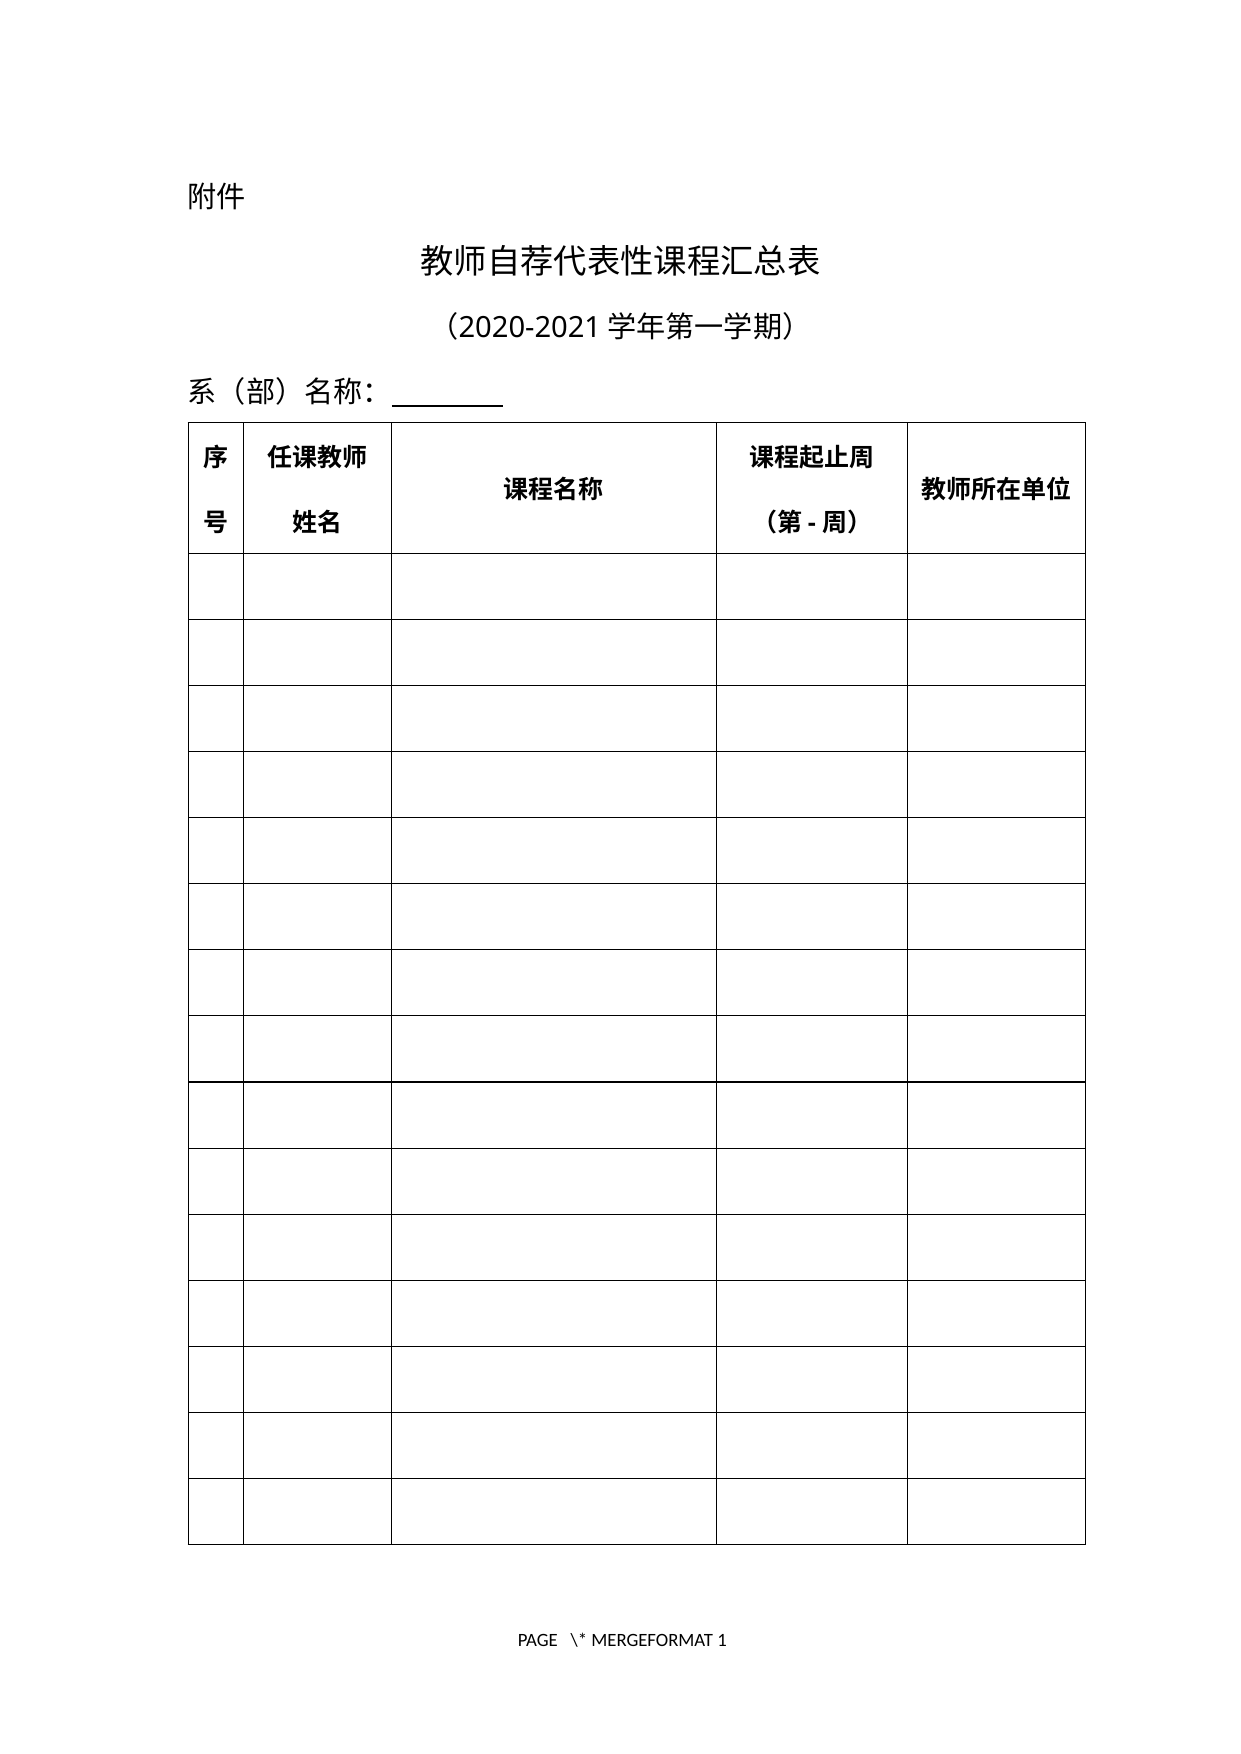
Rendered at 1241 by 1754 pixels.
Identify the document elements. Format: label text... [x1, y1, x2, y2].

table_header 课程名称 [392, 423, 716, 553]
table_cell [244, 884, 391, 949]
table_cell [392, 1347, 716, 1412]
table_cell [717, 1016, 907, 1081]
table_cell [392, 1281, 716, 1346]
table_cell [908, 686, 1085, 751]
table_cell [908, 554, 1085, 619]
table_cell [908, 1016, 1085, 1081]
table_cell [717, 620, 907, 685]
table_cell [717, 1281, 907, 1346]
table_cell [189, 1347, 243, 1412]
table_cell [717, 1413, 907, 1478]
table_cell [392, 1215, 716, 1279]
table_cell [717, 1479, 907, 1544]
table_cell [392, 1083, 716, 1147]
table_cell [908, 1413, 1085, 1478]
table_cell [189, 1479, 243, 1544]
table_cell [717, 752, 907, 817]
table_cell [189, 1083, 243, 1147]
text 系（部）名称： [187, 357, 1053, 422]
table_cell [908, 1479, 1085, 1544]
table_cell [189, 554, 243, 619]
table_cell [244, 1347, 391, 1412]
table_cell [908, 1215, 1085, 1279]
table_header 教师所在单位 [908, 423, 1085, 553]
table_cell [189, 1215, 243, 1279]
table_cell [244, 1083, 391, 1147]
table_cell [392, 1413, 716, 1478]
table_cell [244, 1149, 391, 1213]
table_header 任课教师 姓名 [244, 423, 391, 553]
table_cell [908, 752, 1085, 817]
table_cell [717, 818, 907, 883]
table_cell [244, 1281, 391, 1346]
table_cell [717, 1347, 907, 1412]
table_cell [244, 554, 391, 619]
table_cell [392, 620, 716, 685]
table_cell [908, 1149, 1085, 1213]
table_cell [392, 752, 716, 817]
table_cell [717, 950, 907, 1015]
table_cell [244, 1413, 391, 1478]
table_cell [189, 752, 243, 817]
table_cell [189, 686, 243, 751]
table_header 课程起止周 （第 - 周） [717, 423, 907, 553]
table_cell [908, 1347, 1085, 1412]
table_cell [392, 686, 716, 751]
table_cell [392, 1149, 716, 1213]
table_cell [908, 1281, 1085, 1346]
table_header 序号 [189, 423, 243, 553]
table_cell [244, 1479, 391, 1544]
table_cell [908, 1083, 1085, 1147]
table_cell [717, 686, 907, 751]
table_cell [908, 818, 1085, 883]
table_cell [189, 950, 243, 1015]
table_cell [392, 950, 716, 1015]
table_cell [189, 1281, 243, 1346]
table_cell [717, 1149, 907, 1213]
table_cell [908, 884, 1085, 949]
table_cell [717, 1215, 907, 1279]
table_cell [908, 620, 1085, 685]
table_cell [717, 554, 907, 619]
table_cell [244, 1016, 391, 1081]
table_cell [392, 554, 716, 619]
table_cell [392, 1479, 716, 1544]
text 附件 [187, 162, 1053, 227]
table_cell [244, 752, 391, 817]
table_cell [392, 884, 716, 949]
table_cell [392, 1016, 716, 1081]
table_cell [189, 818, 243, 883]
table_cell [189, 884, 243, 949]
table_cell [717, 884, 907, 949]
table_cell [244, 686, 391, 751]
table_cell [244, 950, 391, 1015]
table_cell [189, 1016, 243, 1081]
table_cell [189, 620, 243, 685]
table_cell [717, 1083, 907, 1147]
text 教师自荐代表性课程汇总表 [187, 227, 1053, 292]
table_cell [392, 818, 716, 883]
table_cell [189, 1413, 243, 1478]
table_cell [189, 1149, 243, 1213]
table_cell [908, 950, 1085, 1015]
table_cell [244, 818, 391, 883]
table_cell [244, 1215, 391, 1279]
table_cell [244, 620, 391, 685]
text （2020-2021学年第一学期） [187, 292, 1053, 357]
